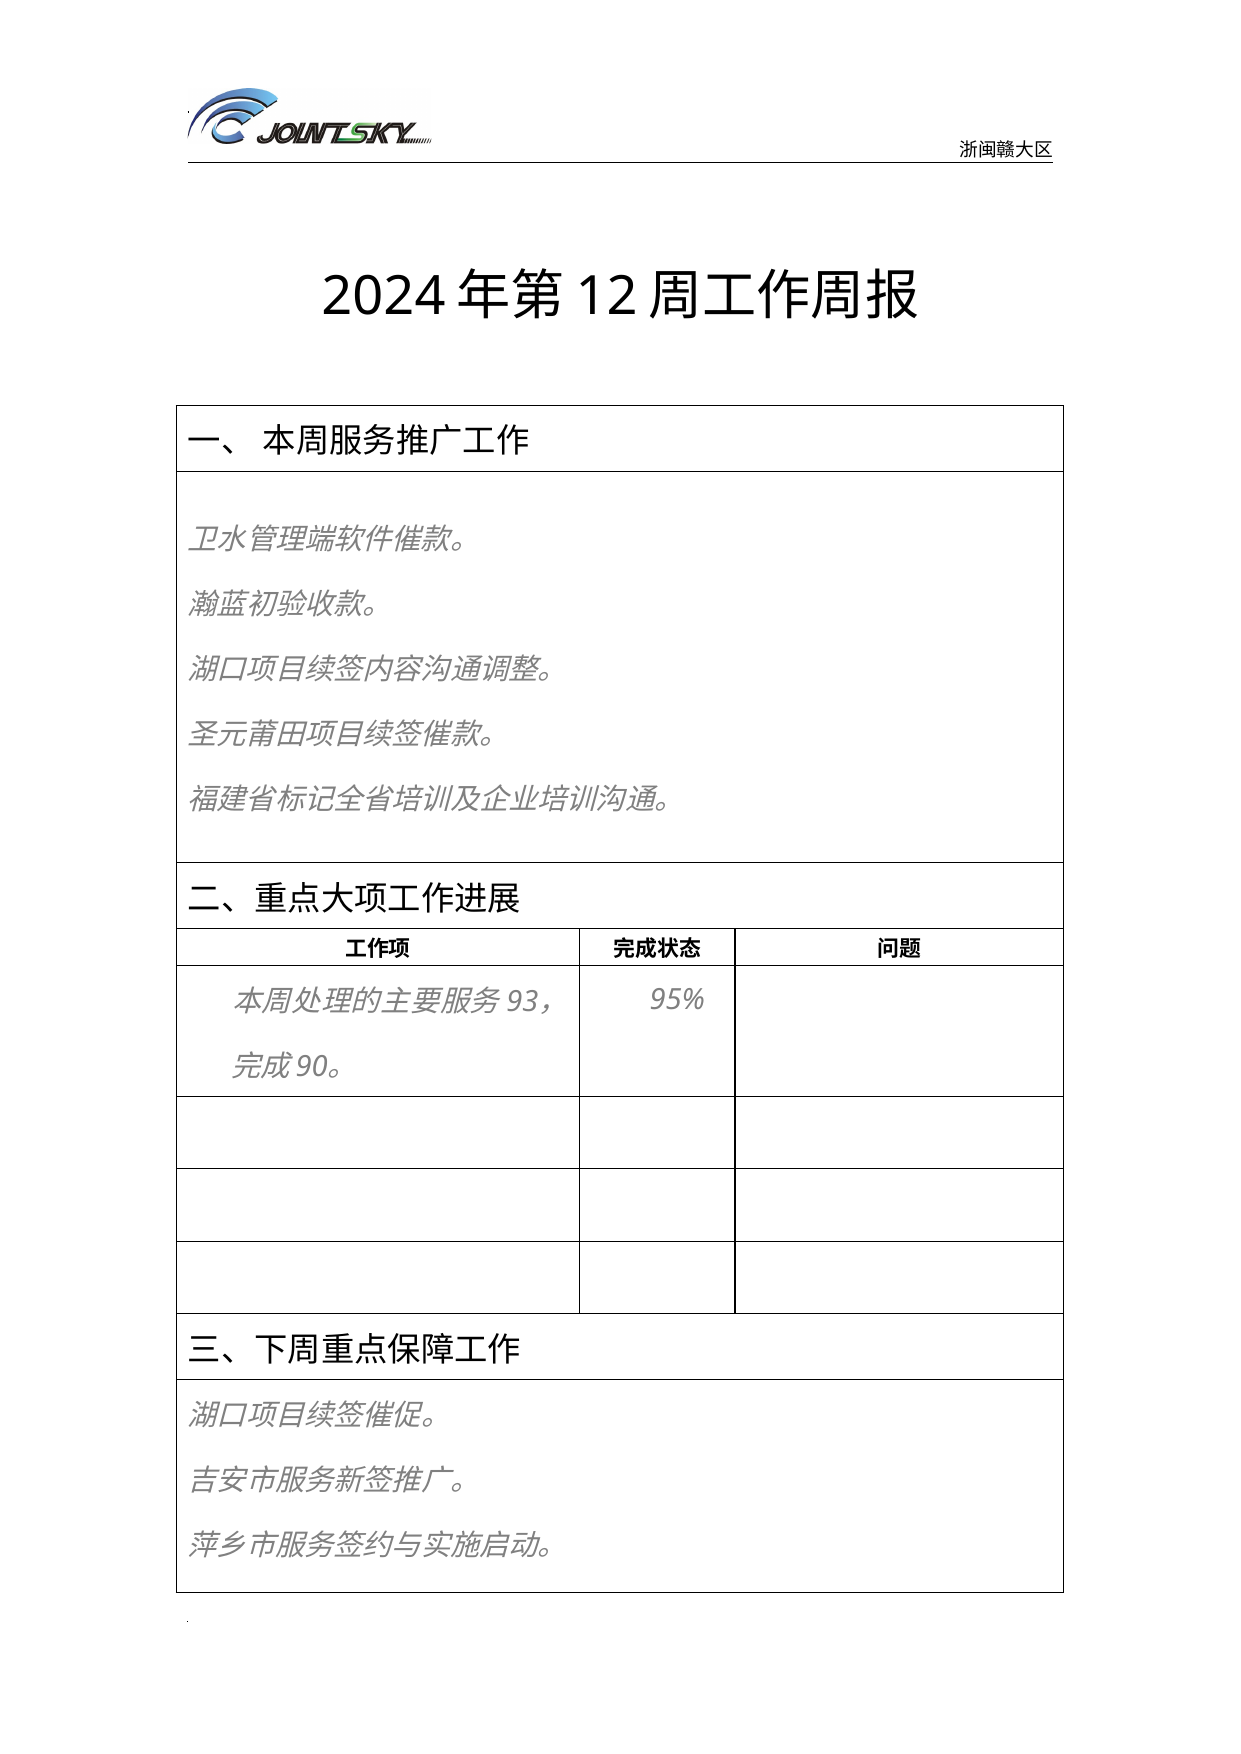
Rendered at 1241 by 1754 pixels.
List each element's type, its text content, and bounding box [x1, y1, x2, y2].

table_cell 工作项 [177, 929, 579, 965]
table_cell [177, 1097, 579, 1168]
text 2024年第12周工作周报 [187, 242, 1053, 340]
table_cell [736, 1169, 1063, 1241]
table_cell 湖口项目续签催促。 吉安市服务新签推广。 萍乡市服务签约与实施启动。 产能监管验收推进。 抚州智慧平台变更沟通。 [177, 1380, 1063, 1592]
picture [187, 88, 432, 144]
table_cell 卫水管理端软件催款。 瀚蓝初验收款。 湖口项目续签内容沟通调整。 圣元莆田项目续签催款。 福建省标记全省培训及企业培训沟通。 [177, 472, 1063, 862]
table_cell [736, 966, 1063, 1096]
table_cell [177, 1169, 579, 1241]
table_cell [177, 1242, 579, 1313]
table_cell [736, 1097, 1063, 1168]
table_cell 本周处理的主要服务93，完成90。 [177, 966, 579, 1096]
table_cell 问题 [736, 929, 1063, 965]
table_cell [580, 1097, 734, 1168]
table_cell [580, 1242, 734, 1313]
table_cell 完成状态 [580, 929, 734, 965]
table_cell [580, 1169, 734, 1241]
table_cell 二、重点大项工作进展 [177, 863, 1063, 928]
table_header 本周服务推广工作 [177, 406, 1063, 471]
table_cell 95% [580, 966, 734, 1096]
table_cell [736, 1242, 1063, 1313]
table_cell 三、下周重点保障工作 [177, 1314, 1063, 1379]
